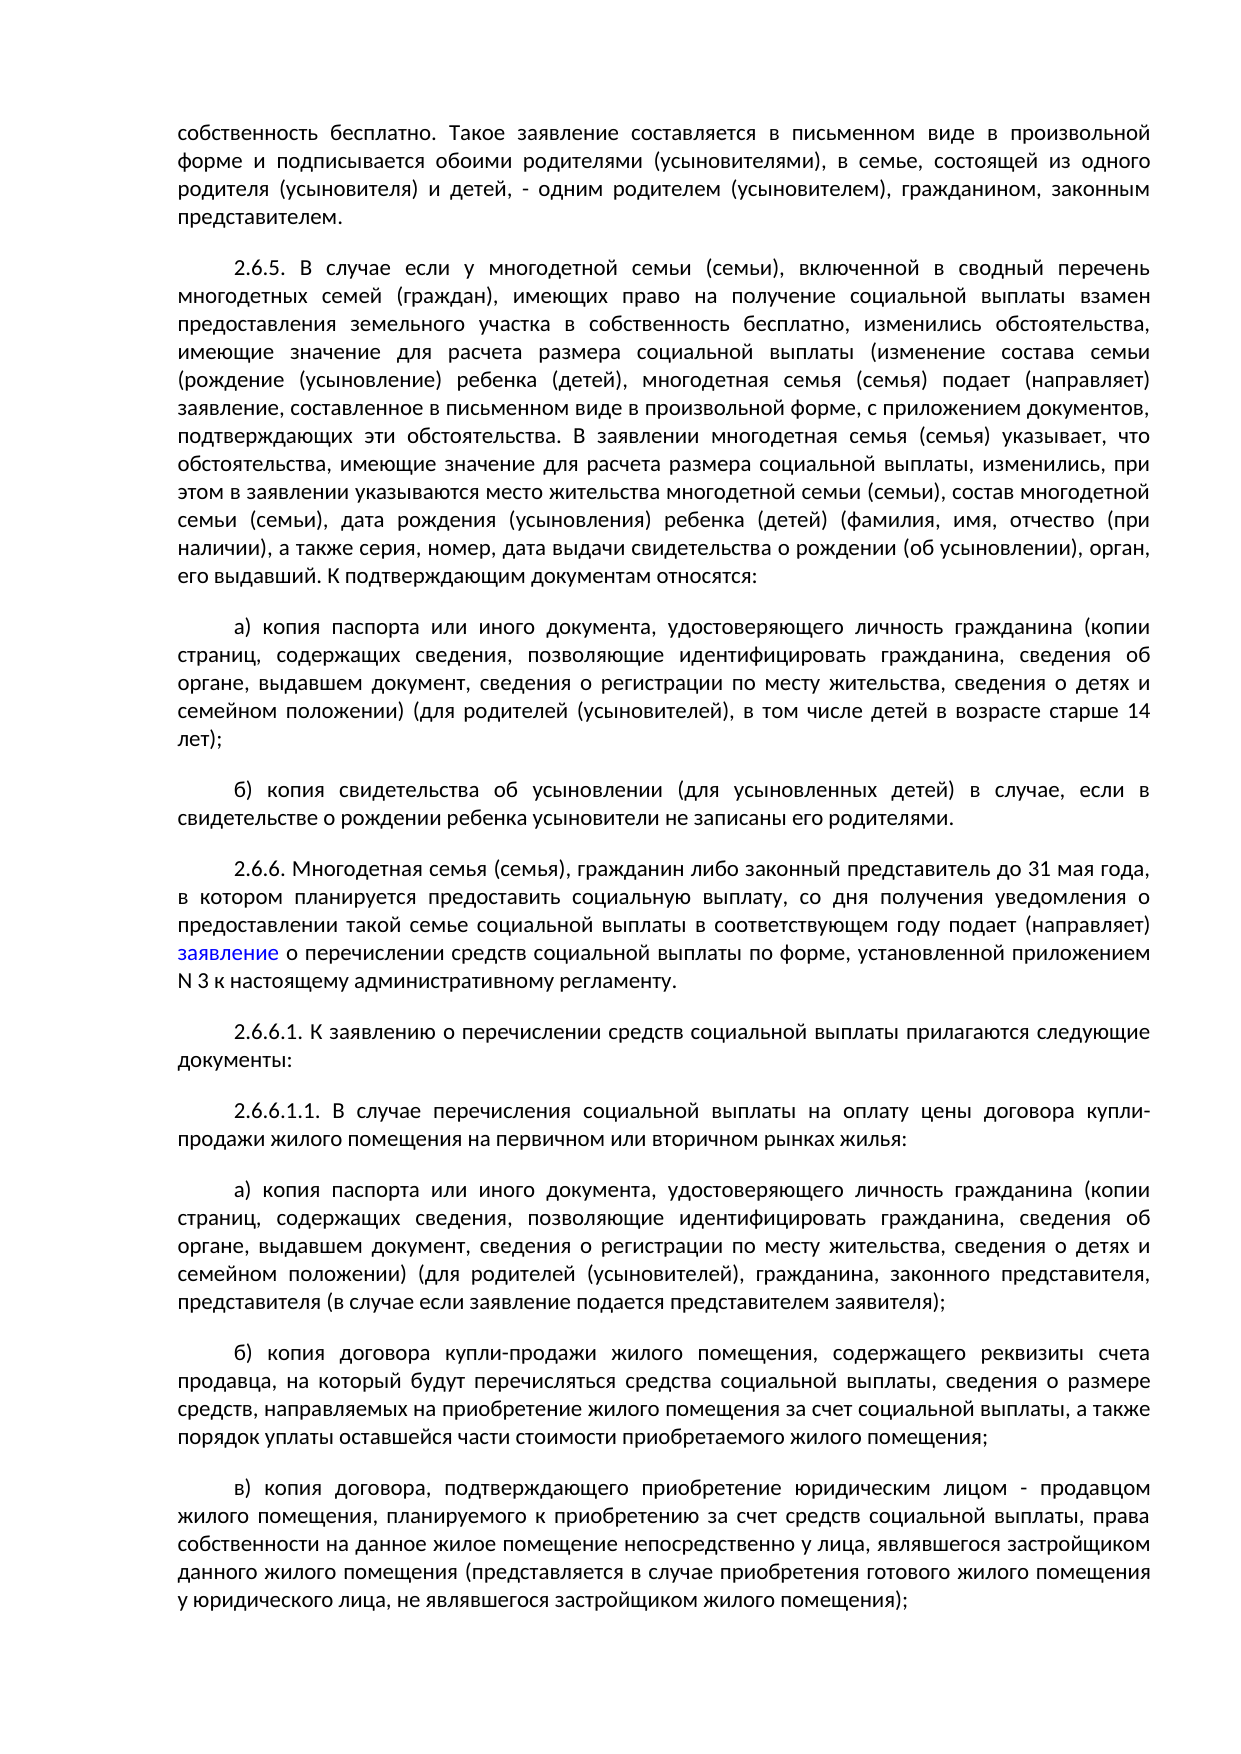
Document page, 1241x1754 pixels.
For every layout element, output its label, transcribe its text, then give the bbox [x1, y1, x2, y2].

text б) копия договора купли-продажи жилого помещения, содержащего реквизиты счета продавца, на который будут перечисляться средства социальной выплаты, сведения о размере средств, направляемых на приобретение жилого помещения за счет социальной выплаты, а также порядок уплаты оставшейся части стоимости приобретаемого жилого помещения; [177, 1338, 1152, 1450]
text в) копия договора, подтверждающего приобретение юридическим лицом - продавцом жилого помещения, планируемого к приобретению за счет средств социальной выплаты, права собственности на данное жилое помещение непосредственно у лица, являвшегося застройщиком данного жилого помещения (представляется в случае приобретения готового жилого помещения у юридического лица, не являвшегося застройщиком жилого помещения); [177, 1473, 1152, 1613]
text 2.6.6.1. К заявлению о перечислении средств социальной выплаты прилагаются следующие документы: [177, 1017, 1152, 1073]
text 2.6.5. В случае если у многодетной семьи (семьи), включенной в сводный перечень многодетных семей (граждан), имеющих право на получение социальной выплаты взамен предоставления земельного участка в собственность бесплатно, изменились обстоятельства, имеющие значение для расчета размера социальной выплаты (изменение состава семьи (рождение (усыновление) ребенка (детей), многодетная семья (семья) подает (направляет) заявление, составленное в письменном виде в произвольной форме, с приложением документов, подтверждающих эти обстоятельства. В заявлении многодетная семья (семья) указывает, что обстоятельства, имеющие значение для расчета размера социальной выплаты, изменились, при этом в заявлении указываются место жительства многодетной семьи (семьи), состав многодетной семьи (семьи), дата рождения (усыновления) ребенка (детей) (фамилия, имя, отчество (при наличии), а также серия, номер, дата выдачи свидетельства о рождении (об усыновлении), орган, его выдавший. К подтверждающим документам относятся: [177, 253, 1152, 589]
text 2.6.6.1.1. В случае перечисления социальной выплаты на оплату цены договора купли-продажи жилого помещения на первичном или вторичном рынках жилья: [177, 1096, 1152, 1152]
text б) копия свидетельства об усыновлении (для усыновленных детей) в случае, если в свидетельстве о рождении ребенка усыновители не записаны его родителями. [177, 775, 1152, 831]
text 2.6.6. Многодетная семья (семья), гражданин либо законный представитель до 31 мая года, в котором планируется предоставить социальную выплату, со дня получения уведомления о предоставлении такой семье социальной выплаты в соответствующем году подает (направляет) заявление о перечислении средств социальной выплаты по форме, установленной приложением N 3 к настоящему административному регламенту. [177, 854, 1152, 994]
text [177, 118, 1152, 230]
text а) копия паспорта или иного документа, удостоверяющего личность гражданина (копии страниц, содержащих сведения, позволяющие идентифицировать гражданина, сведения об органе, выдавшем документ, сведения о регистрации по месту жительства, сведения о детях и семейном положении) (для родителей (усыновителей), в том числе детей в возрасте старше 14 лет); [177, 612, 1152, 752]
